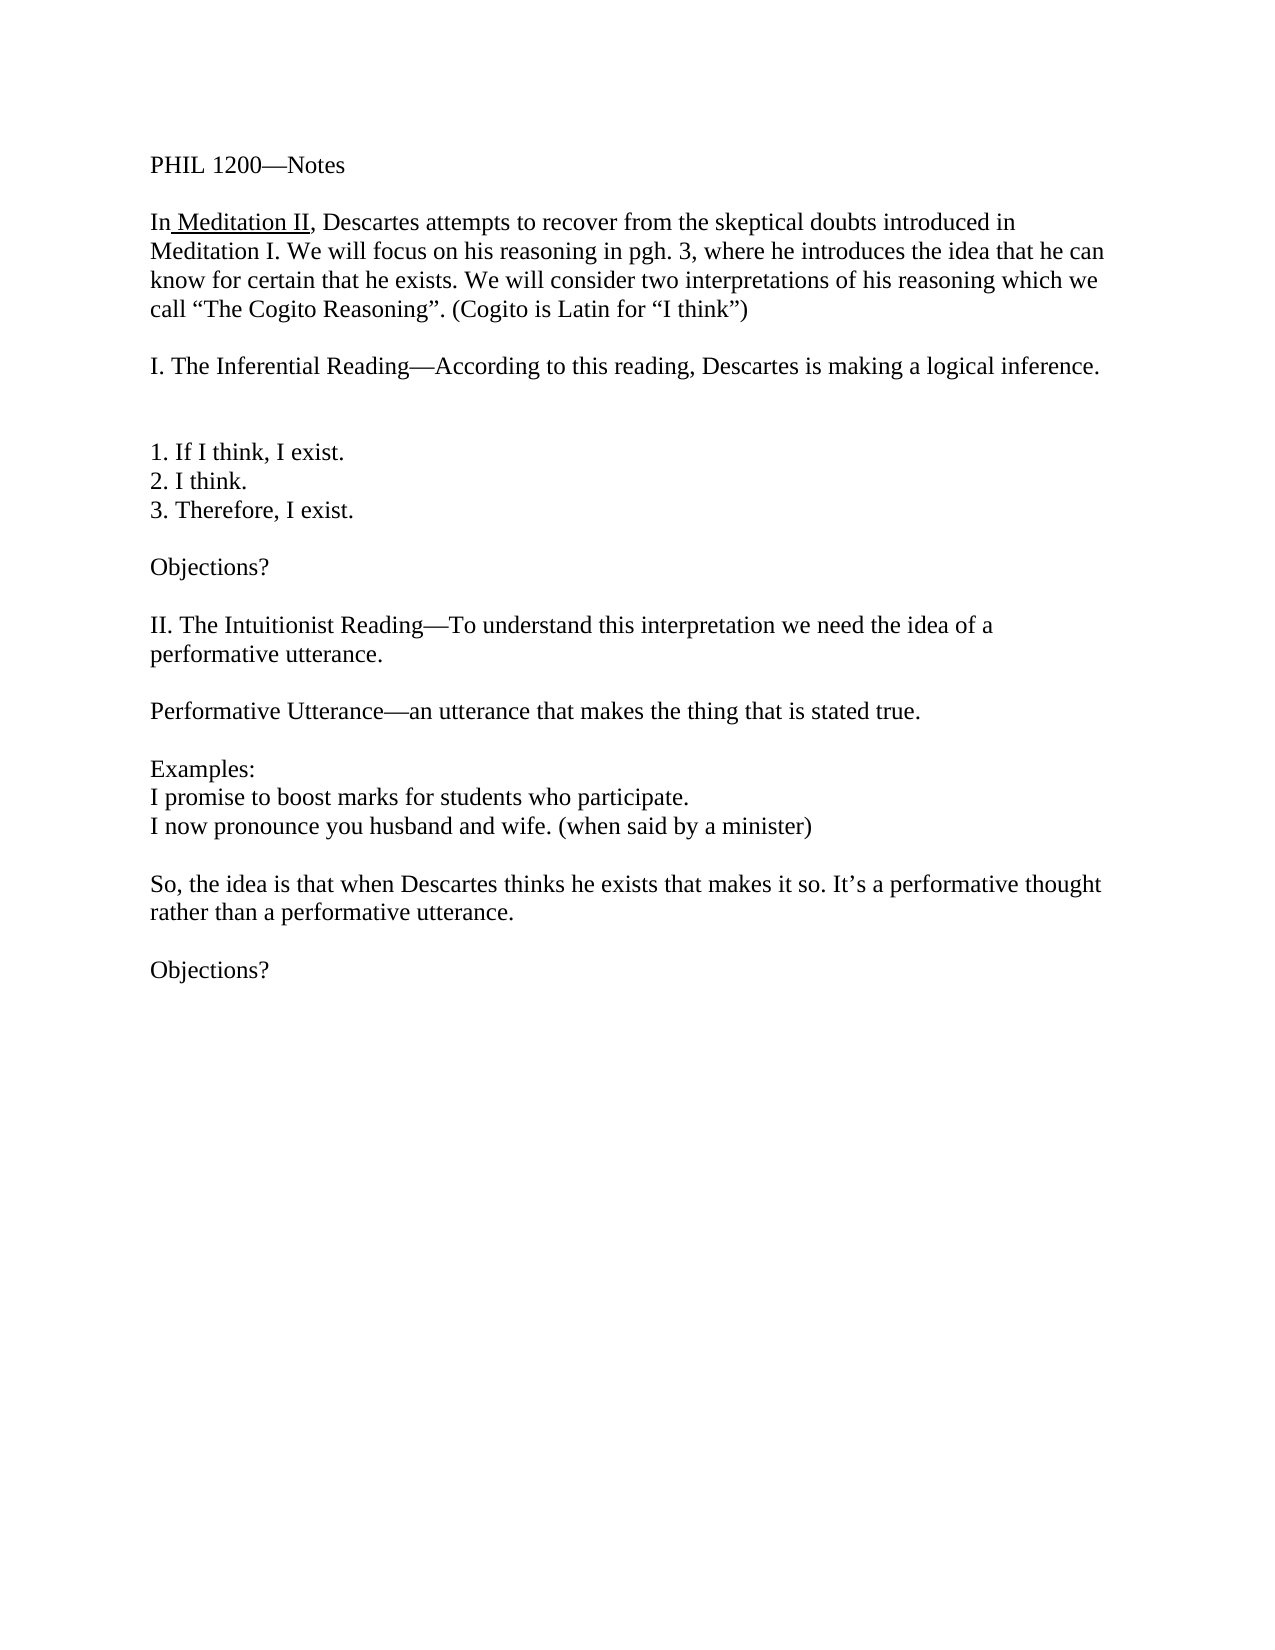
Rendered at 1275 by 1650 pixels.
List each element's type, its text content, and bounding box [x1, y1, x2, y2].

text So, the idea is that when Descartes thinks he exists that makes it so. It’s a performative thought rather than a performative utterance. [150, 869, 1125, 926]
text PHIL 1200—Notes [150, 150, 1125, 179]
text 3. Therefore, I exist. [150, 495, 1125, 524]
text I now pronounce you husband and wife. (when said by a minister) [150, 811, 1125, 840]
text Objections? [150, 552, 1125, 581]
text Examples: [150, 754, 1125, 782]
text II. The Intuitionist Reading—To understand this interpretation we need the idea of a performative utterance. [150, 610, 1125, 667]
text In Meditation II, Descartes attempts to recover from the skeptical doubts introduced in Meditation I. We will focus on his reasoning in pgh. 3, where he introduces the idea that he can know for certain that he exists. We will consider two interpretations of his reasoning which we call “The Cogito Reasoning”. (Cogito is Latin for “I think”) [150, 207, 1125, 322]
text I promise to boost marks for students who participate. [150, 782, 1125, 811]
text 1. If I think, I exist. [150, 437, 1125, 466]
text I. The Inferential Reading—According to this reading, Descartes is making a logical inference. [150, 351, 1125, 380]
text Objections? [150, 955, 1125, 984]
text Performative Utterance—an utterance that makes the thing that is stated true. [150, 696, 1125, 725]
text 2. I think. [150, 466, 1125, 495]
